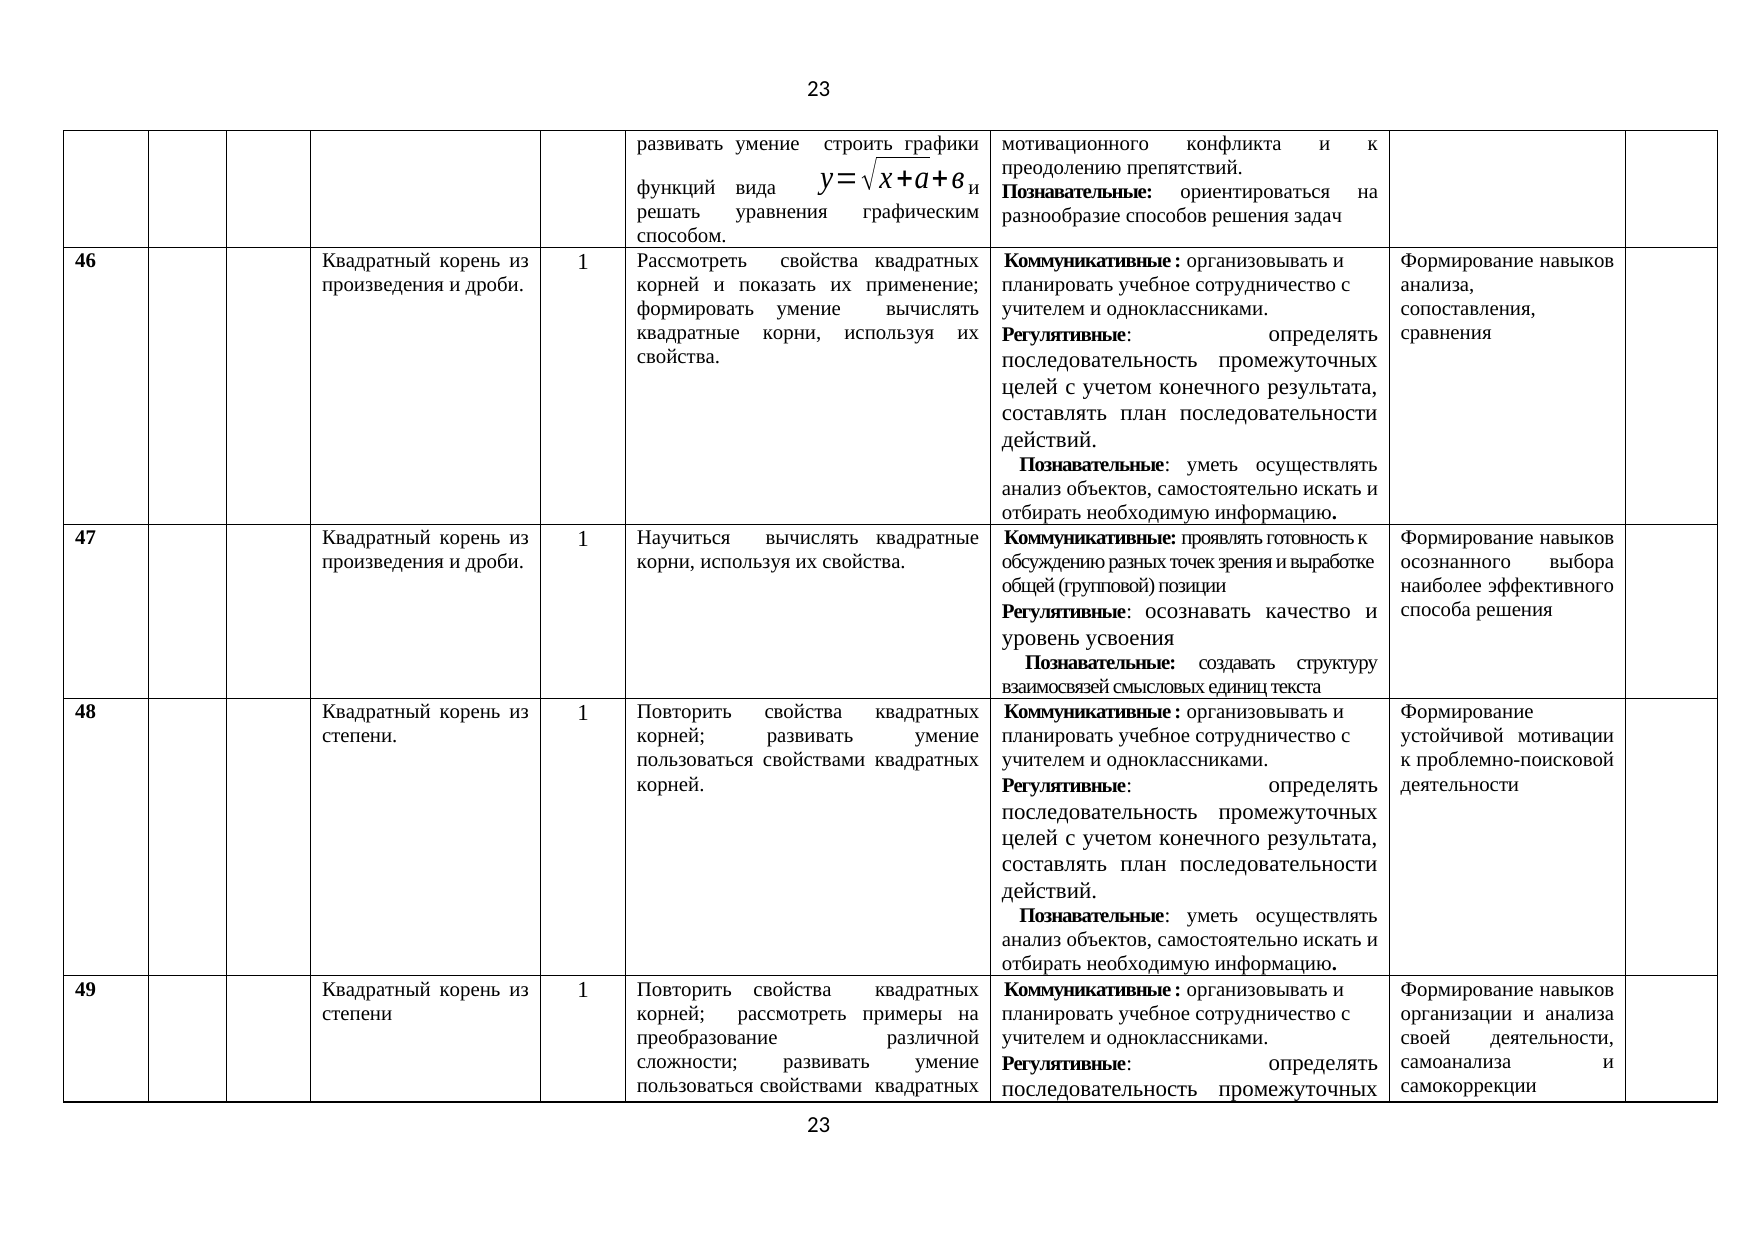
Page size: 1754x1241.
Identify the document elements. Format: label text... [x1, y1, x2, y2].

table_cell Рассмотреть свойства квадратных корней и показать их применение; формировать умение вычислять квадратные корни, используя их свойства. [626, 248, 990, 524]
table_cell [991, 976, 1389, 1101]
table_cell Повторить свойства квадратных корней; развивать умение пользоваться свойствами квадратных корней. [626, 699, 990, 975]
table_cell [149, 525, 226, 698]
table_cell [227, 699, 310, 975]
table_cell [149, 248, 226, 524]
table_cell Формирование навыков осознанного выбора наиболее эффективного способа решения [1390, 525, 1625, 698]
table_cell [311, 131, 540, 247]
table_cell Квадратный корень из произведения и дроби. [311, 525, 540, 698]
table_cell Квадратный корень из произведения и дроби. [311, 248, 540, 524]
table_cell [149, 976, 226, 1101]
table_cell 45 [64, 131, 148, 247]
table_cell 1 [541, 131, 625, 247]
table_cell [227, 976, 310, 1101]
table_cell 1 [541, 976, 625, 1101]
table_cell [149, 699, 226, 975]
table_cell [1390, 976, 1625, 1101]
table_cell [1626, 131, 1717, 247]
table_cell 46 [64, 248, 148, 524]
table_cell 1 [541, 525, 625, 698]
table_cell Научиться вычислять квадратные корни, используя их свойства. [626, 525, 990, 698]
table_cell [1626, 525, 1717, 698]
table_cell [626, 131, 990, 247]
table_cell 49 [64, 976, 148, 1101]
table_cell [1626, 248, 1717, 524]
table_cell [1626, 699, 1717, 975]
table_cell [626, 976, 990, 1101]
table_cell Квадратный корень из степени. [311, 699, 540, 975]
table_cell [1626, 976, 1717, 1101]
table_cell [1390, 131, 1625, 247]
table_cell Формирование навыков анализа, сопоставления, сравнения [1390, 248, 1625, 524]
table_cell 47 [64, 525, 148, 698]
table_cell [149, 131, 226, 247]
table_cell Формирование устойчивой мотивации к проблемно-поисковой деятельности [1390, 699, 1625, 975]
table_cell [227, 131, 310, 247]
table_cell Коммуникативные: проявлять готовность к обсуждению разных точек зрения и выработке общей (групповой) позиции Регулятивные: осознавать качество и уровень усвоения Познавательные: создавать структуру взаимосвязей смысловых единиц текста [991, 525, 1389, 698]
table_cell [991, 131, 1389, 247]
table_cell [227, 248, 310, 524]
table_cell 48 [64, 699, 148, 975]
table_cell [227, 525, 310, 698]
table_cell 1 [541, 699, 625, 975]
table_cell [311, 976, 540, 1101]
table_cell 1 [541, 248, 625, 524]
